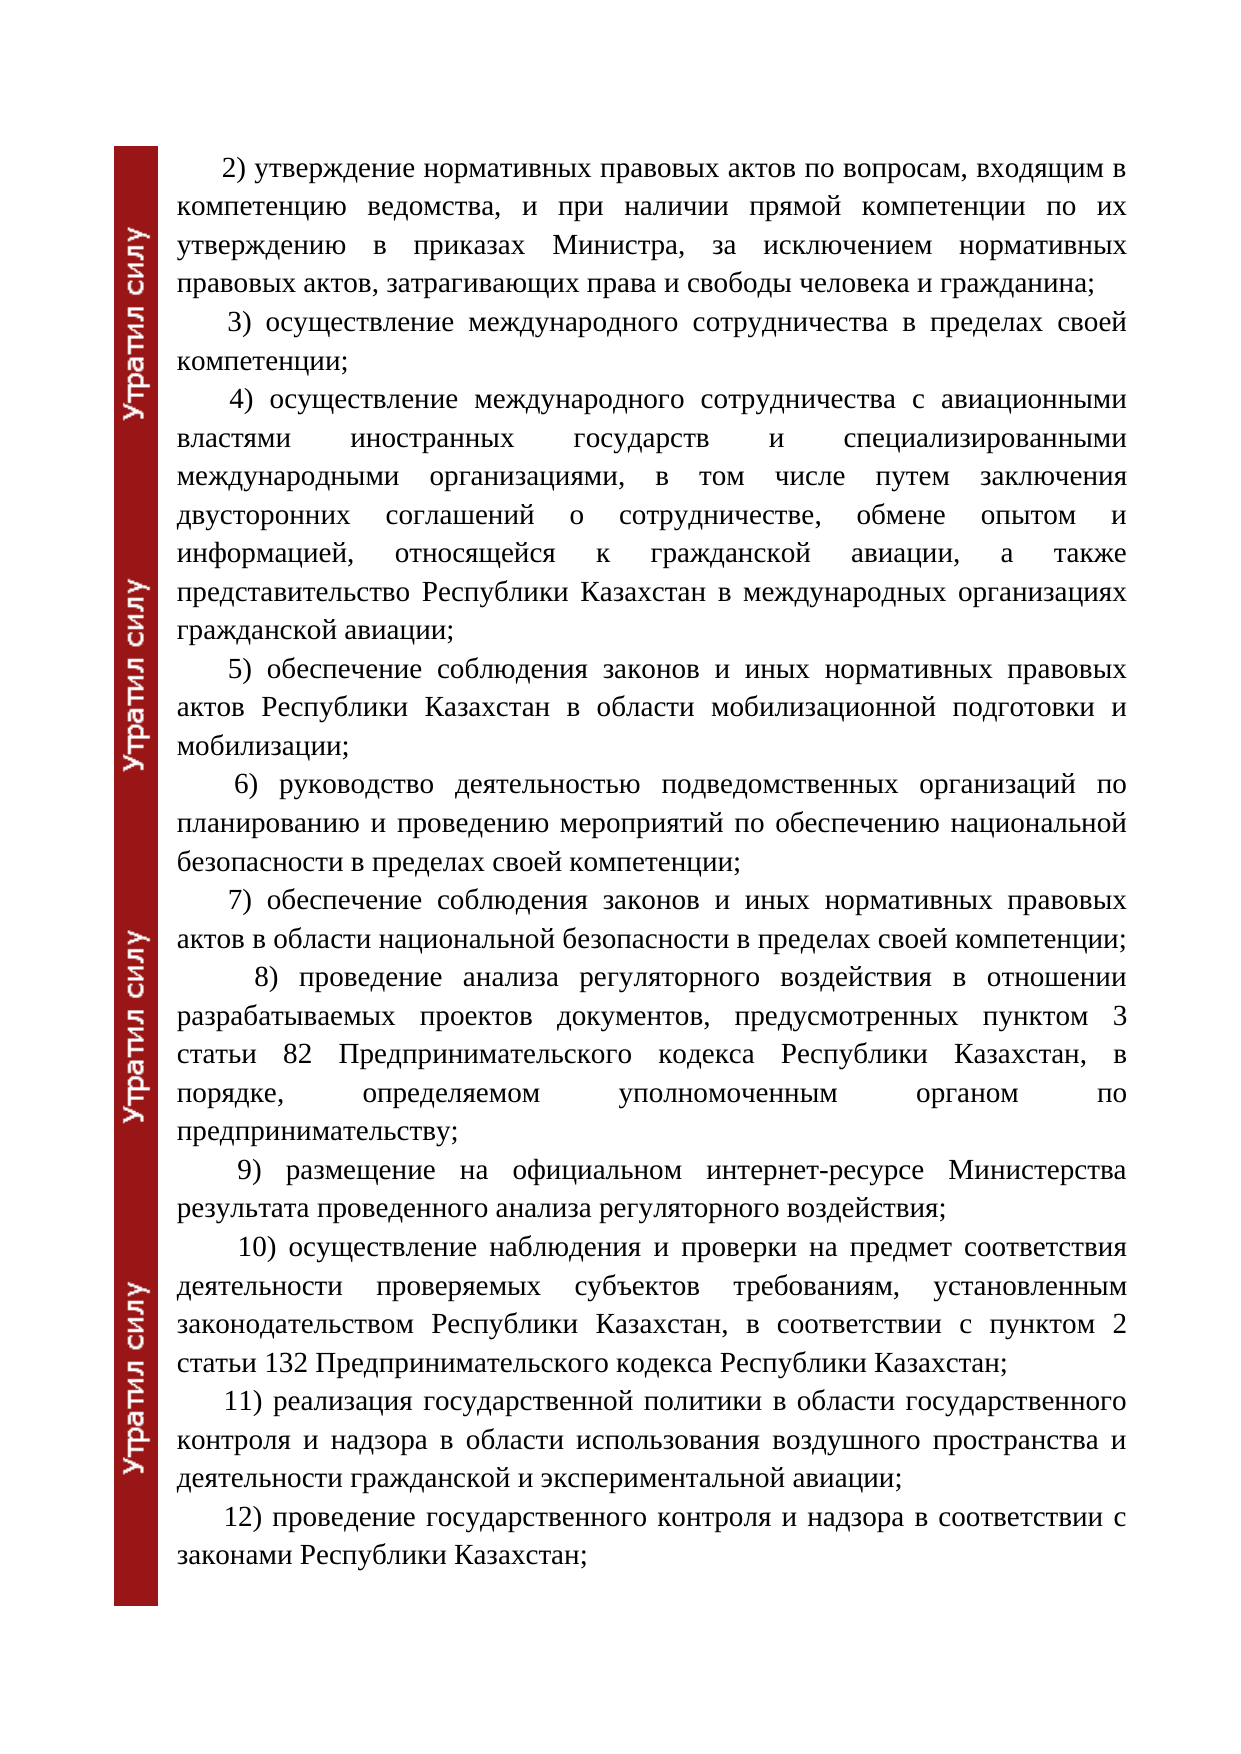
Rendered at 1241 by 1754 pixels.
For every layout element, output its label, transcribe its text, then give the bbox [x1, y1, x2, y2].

picture [114, 376, 158, 381]
picture [114, 954, 158, 959]
text 9) размещение на официальном интернет-ресурсе Министерства результата проведенного анализа регуляторного воздействия; [112, 1152, 1128, 1224]
text 3) осуществление международного сотрудничества в пределах своей компетенции; [112, 304, 1128, 376]
text 10) осуществление наблюдения и проверки на предмет соответствия деятельности проверяемых субъектов требованиям, установленным законодательством Республики Казахстан, в соответствии с пунктом 2 статьи 132 Предпринимательского кодекса Республики Казахстан; [112, 1229, 1128, 1378]
picture [114, 299, 158, 304]
picture [114, 646, 158, 651]
text 4) осуществление международного сотрудничества с авиационными властями иностранных государств и специализированными международными организациями, в том числе путем заключения двусторонних соглашений о сотрудничестве, обмене опытом и информацией, относящейся к гражданской авиации, а также представительство Республики Казахстан в международных организациях гражданской авиации; [112, 381, 1128, 646]
picture [114, 1147, 158, 1152]
picture [114, 762, 158, 767]
picture [114, 877, 158, 882]
text 5) обеспечение соблюдения законов и иных нормативных правовых актов Республики Казахстан в области мобилизационной подготовки и мобилизации; [112, 651, 1128, 762]
picture [114, 146, 158, 150]
picture [114, 1224, 158, 1229]
text 6) руководство деятельностью подведомственных организаций по планированию и проведению мероприятий по обеспечению национальной безопасности в пределах своей компетенции; [112, 767, 1128, 877]
picture [114, 1494, 158, 1499]
picture [114, 1378, 158, 1383]
text 2) утверждение нормативных правовых актов по вопросам, входящим в компетенцию ведомства, и при наличии прямой компетенции по их утверждению в приказах Министра, за исключением нормативных правовых актов, затрагивающих права и свободы человека и гражданина; [112, 150, 1128, 299]
text 7) обеспечение соблюдения законов и иных нормативных правовых актов в области национальной безопасности в пределах своей компетенции; [112, 882, 1128, 954]
text 11) реализация государственной политики в области государственного контроля и надзора в области использования воздушного пространства и деятельности гражданской и экспериментальной авиации; [112, 1383, 1128, 1494]
text 12) проведение государственного контроля и надзора в соответствии с законами Республики Казахстан; [112, 1499, 1128, 1571]
picture [114, 1571, 158, 1606]
text 8) проведение анализа регуляторного воздействия в отношении разрабатываемых проектов документов, предусмотренных пунктом 3 статьи 82 Предпринимательского кодекса Республики Казахстан, в порядке, определяемом уполномоченным органом по предпринимательству; [112, 959, 1128, 1147]
